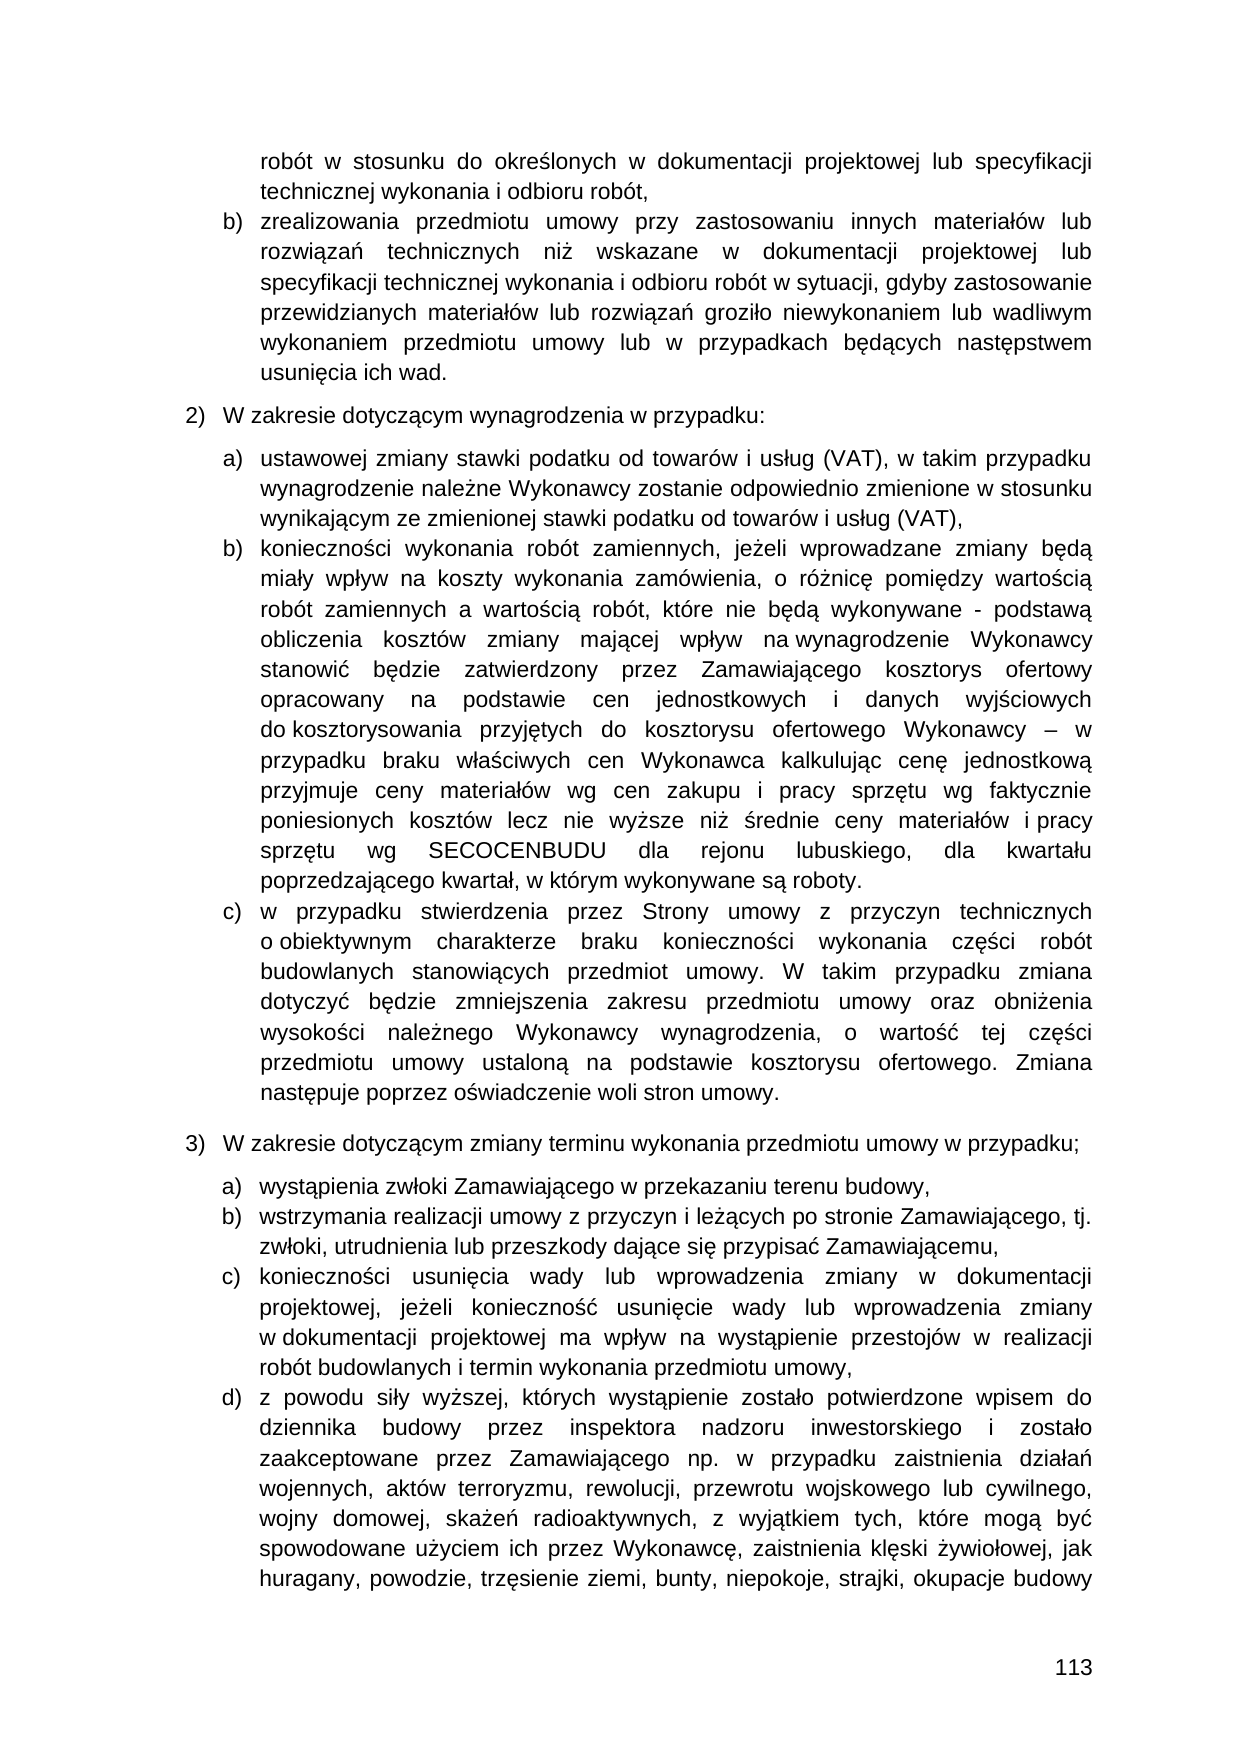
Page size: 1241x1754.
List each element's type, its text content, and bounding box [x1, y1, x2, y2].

list wystąpienia zwłoki Zamawiającego w przekazaniu terenu budowy, [222, 1306, 1093, 1332]
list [222, 1517, 1093, 1604]
list zrealizowania przedmiotu umowy przy zastosowaniu innych materiałów lub rozwiązań technicznych niż wskazane w dokumentacji projektowej lub specyfikacji technicznej wykonania i odbioru robót w sytuacji, gdyby zastosowanie przewidzianych materiałów lub rozwiązań groziło niewykonaniem lub wadliwym wykonaniem przedmiotu umowy lub w przypadkach będących następstwem usunięcia ich wad. [223, 341, 1093, 519]
list W zakresie dotyczącym wynagrodzenia w przypadku: [185, 535, 1093, 561]
list konieczności wykonania robót zamiennych, jeżeli wprowadzane zmiany będą miały wpływ na koszty wykonania zamówienia, o różnicę pomiędzy wartością robót zamiennych a wartością robót, które nie będą wykonywane - podstawą obliczenia kosztów zmiany mającej wpływ na wynagrodzenie Wykonawcy stanowić będzie zatwierdzony przez Zamawiającego kosztorys ofertowy opracowany na podstawie cen jednostkowych i danych wyjściowych do kosztorysowania przyjętych do kosztorysu ofertowego Wykonawcy – w przypadku braku właściwych cen Wykonawca kalkulując cenę jednostkową przyjmuje ceny materiałów wg cen zakupu i pracy sprzętu wg faktycznie poniesionych kosztów lecz nie wyższe niż średnie ceny materiałów i pracy sprzętu wg SECOCENBUDU dla rejonu lubuskiego, dla kwartału poprzedzającego kwartał, w którym wykonywane są roboty. [223, 668, 1093, 1027]
list W zakresie dotyczącym zmiany terminu wykonania przedmiotu umowy w przypadku; [185, 1263, 1093, 1289]
list konieczności usunięcia wady lub wprowadzenia zmiany w dokumentacji projektowej, jeżeli konieczność usunięcie wady lub wprowadzenia zmiany w dokumentacji projektowej ma wpływ na wystąpienie przestojów w realizacji robót budowlanych i termin wykonania przedmiotu umowy, [222, 1397, 1093, 1513]
list ustawowej zmiany stawki podatku od towarów i usług (VAT), w takim przypadku wynagrodzenie należne Wykonawcy zostanie odpowiednio zmienione w stosunku wynikającym ze zmienionej stawki podatku od towarów i usług (VAT), [223, 578, 1093, 664]
list wstrzymania realizacji umowy z przyczyn i leżących po stronie Zamawiającego, tj. zwłoki, utrudnienia lub przeszkody dające się przypisać Zamawiającemu, [222, 1336, 1093, 1393]
list W zakresie dotyczącym zmiany sposobu wykonania przedmiotu umowy w przypadku: [185, 148, 1093, 204]
list zmiany przepisów prawa powodujących konieczność zmiany materiałów budowlanych, urządzeń lub przyjęcia innych rozwiązań technicznych wykonania robót w stosunku do określonych w dokumentacji projektowej lub specyfikacji technicznej wykonania i odbioru robót, [223, 221, 1093, 337]
